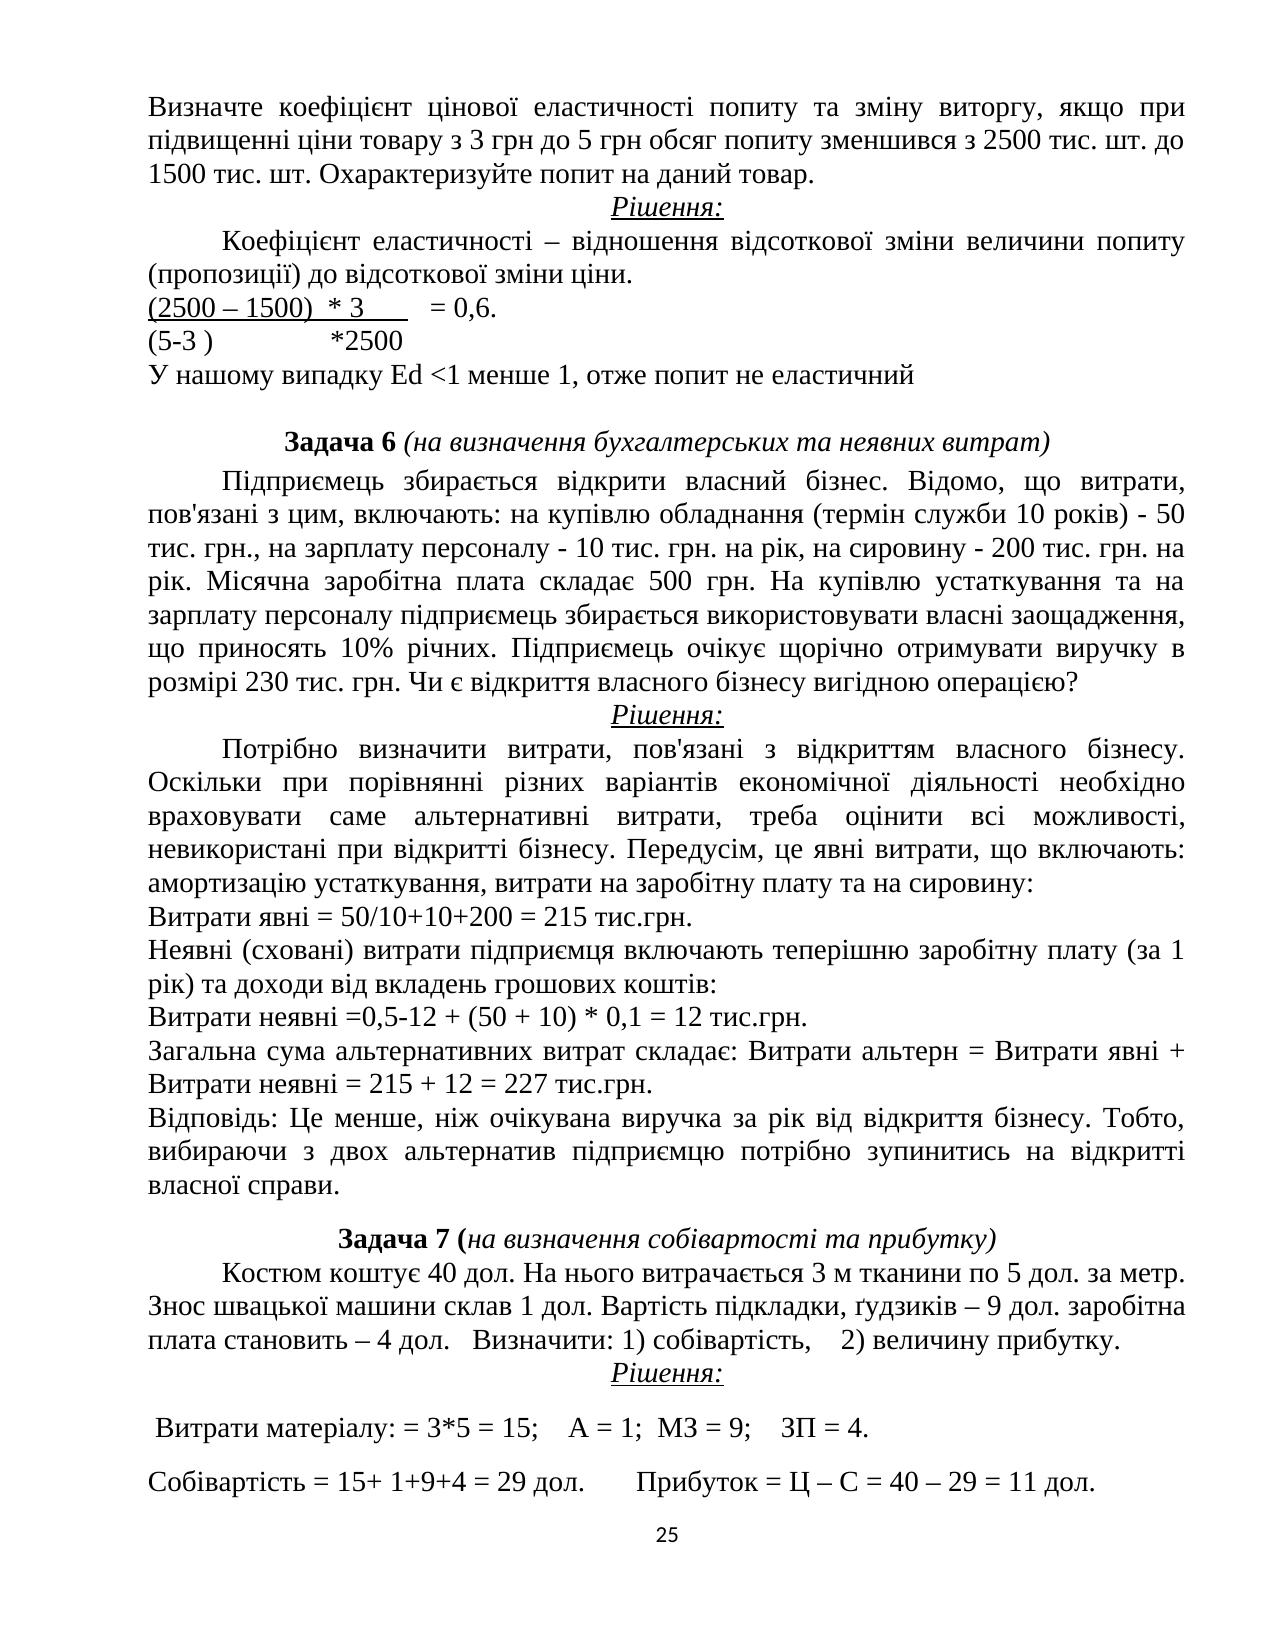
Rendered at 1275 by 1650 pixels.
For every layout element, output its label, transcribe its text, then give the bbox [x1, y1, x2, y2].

text (5-3 ) *2500 [148, 323, 1186, 357]
text (2500 – 1500) * 3 = 0,6. [148, 290, 1186, 323]
text Собівартість = 15+ 1+9+4 = 29 дол. Прибуток = Ц – С = 40 – 29 = 11 дол. [148, 1464, 1186, 1498]
text Потрібно визначити витрати, пов'язані з відкриттям власного бізнесу. Оскільки при порівнянні різних варіантів економічної діяльності необхідно враховувати саме альтернативні витрати, треба оцінити всі можливості, невикористані при відкритті бізнесу. Передусім, це явні витрати, що включають: амортизацію устаткування, витрати на заробітну плату та на сировину: [148, 731, 1186, 899]
text Витрати явні = 50/10+10+200 = 215 тис.грн. [148, 899, 1186, 932]
text Витрати матеріалу: = 3*5 = 15; А = 1; МЗ = 9; ЗП = 4. [148, 1410, 1186, 1443]
text Задача 7 (на визначення собівартості та прибутку) [148, 1221, 1186, 1255]
text Рішення: [148, 697, 1186, 731]
text Костюм коштує 40 дол. На нього витрачається 3 м тканини по 5 дол. за метр. Знос швацької машини склав 1 дол. Вартість підкладки, ґудзиків – 9 дол. заробітна плата становить – 4 дол. Визначити: 1) собівартість, 2) величину прибутку. [148, 1255, 1186, 1356]
text Коефіцієнт еластичності – відношення відсоткової зміни величини попиту (пропозиції) до відсоткової зміни ціни. [148, 223, 1186, 290]
text Визначте коефіцієнт цінової еластичності попиту та зміну виторгу, якщо при підвищенні ціни товару з 3 грн до 5 грн обсяг попиту зменшився з 2500 тис. шт. до 1500 тис. шт. Охарактеризуйте попит на даний товар. [148, 89, 1186, 189]
text Витрати неявні =0,5-12 + (50 + 10) * 0,1 = 12 тис.грн. [148, 999, 1186, 1033]
text Підприємець збирається відкрити власний бізнес. Відомо, що витрати, пов'язані з цим, включають: на купівлю обладнання (термін служби 10 років) - 50 тис. грн., на зарплату персоналу - 10 тис. грн. на рік, на сировину - 200 тис. грн. на рік. Місячна заробітна плата складає 500 грн. На купівлю устаткування та на зарплату персоналу підприємець збирається використовувати власні заощадження, що приносять 10% річних. Підприємець очікує щорічно отримувати виручку в розмірі 230 тис. грн. Чи є відкриття власного бізнесу вигідною операцією? [148, 463, 1186, 697]
text Загальна сума альтернативних витрат складає: Витрати альтерн = Витрати явні + Витрати неявні = 215 + 12 = 227 тис.грн. [148, 1033, 1186, 1100]
text Рішення: [148, 189, 1186, 223]
text У нашому випадку Ed <1 менше 1, отже попит не еластичний [148, 357, 1186, 391]
text Задача 6 (на визначення бухгалтерських та неявних витрат) [148, 424, 1186, 458]
text Відповідь: Це менше, ніж очікувана виручка за рік від відкриття бізнесу. Тобто, вибираючи з двох альтернатив підприємцю потрібно зупинитись на відкритті власної справи. [148, 1100, 1186, 1201]
text Неявні (сховані) витрати підприємця включають теперішню заробітну плату (за 1 рік) та доходи від вкладень грошових коштів: [148, 932, 1186, 999]
text Рішення: [148, 1356, 1186, 1389]
